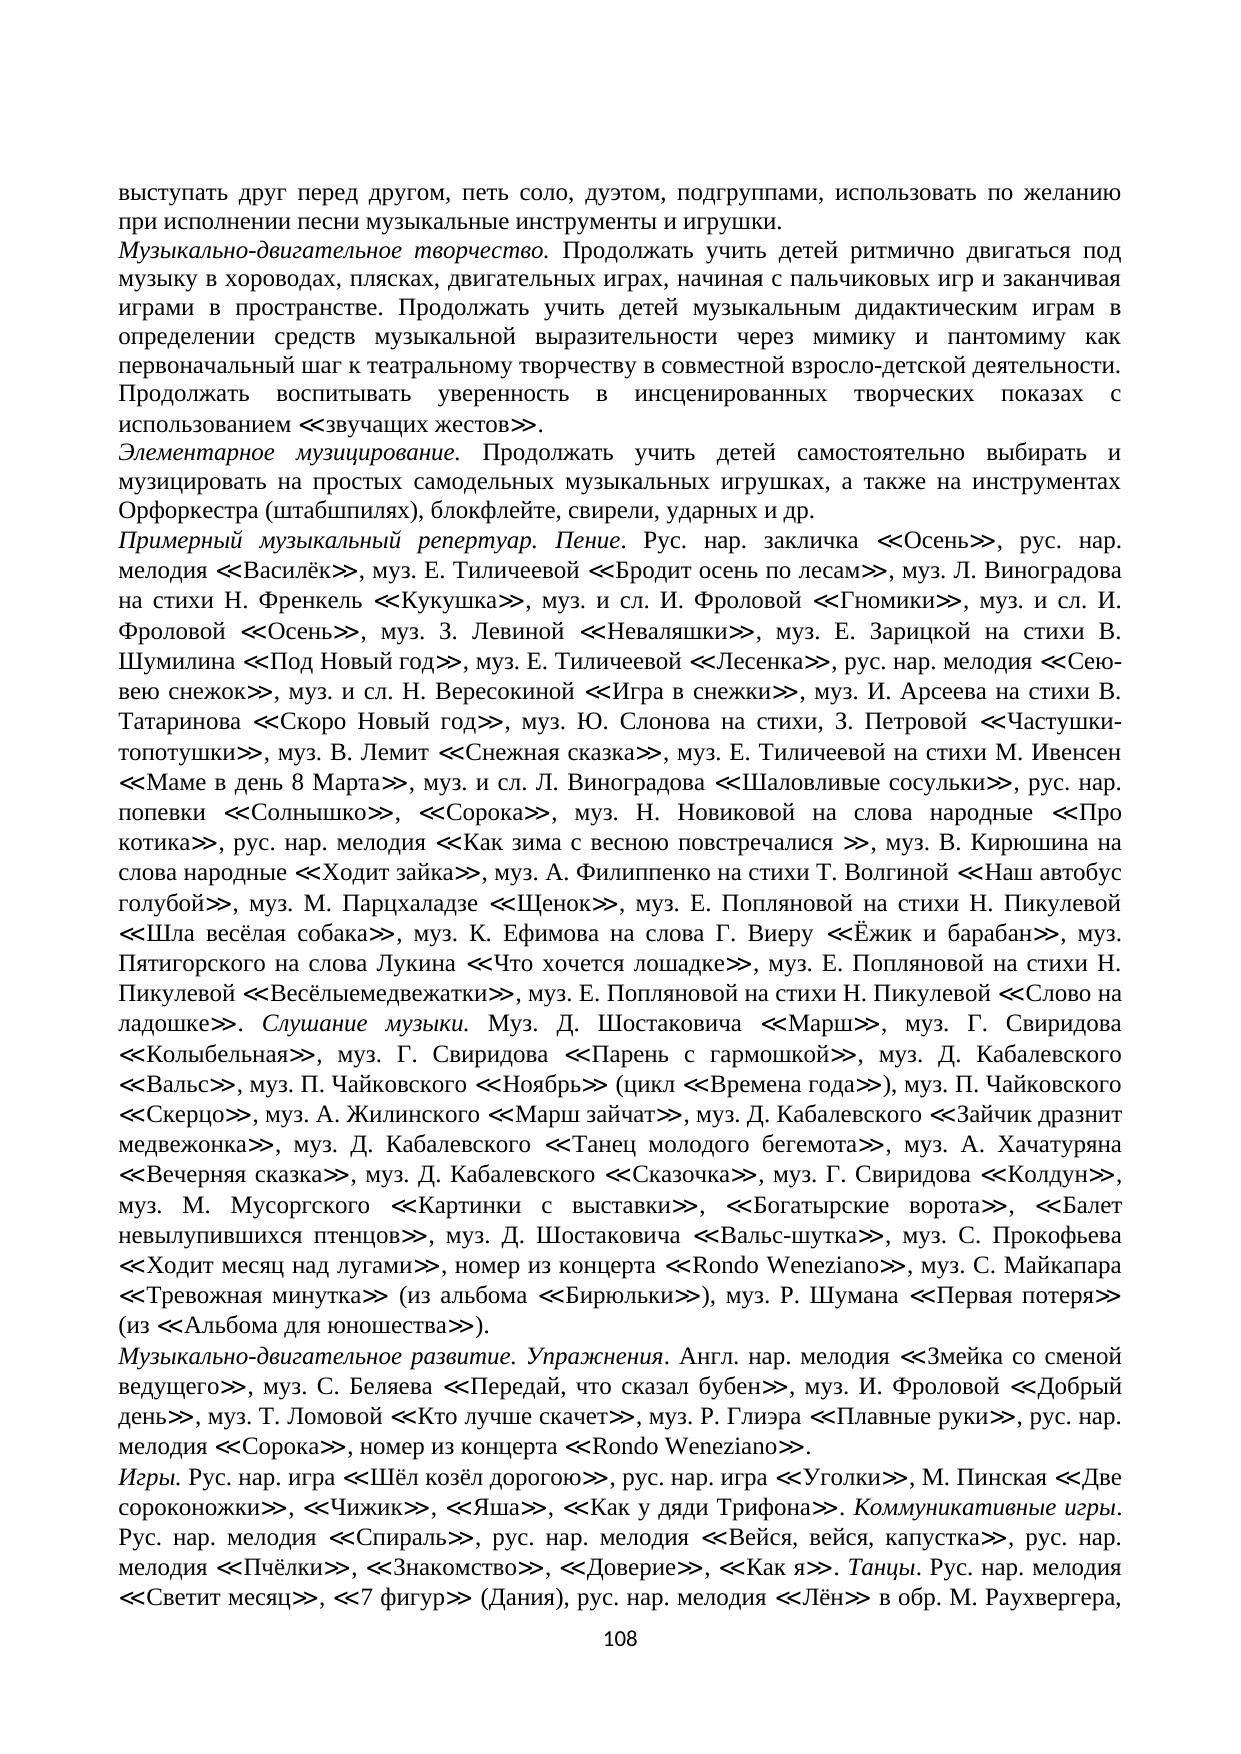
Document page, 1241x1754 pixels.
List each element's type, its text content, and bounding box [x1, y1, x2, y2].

text Музыкально-двигательное творчество. Продолжать учить детей ритмично двигаться под музыку в хороводах, плясках, двигательных играх, начиная с пальчиковых игр и заканчивая играми в пространстве. Продолжать учить детей музыкальным дидактическим играм в определении средств музыкальной выразительности через мимику и пантомиму как первоначальный шаг к театральному творчеству в совместной взросло-детской деятельности. Продолжать воспитывать уверенность в инсценированных творческих показах с использованием ≪звучащих жестов≫. [118, 235, 1122, 437]
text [118, 177, 1122, 235]
text Примерный музыкальный репертуар. Пение. Рус. нар. закличка ≪Осень≫, рус. нар. мелодия ≪Василёк≫, муз. Е. Тиличеевой ≪Бродит осень по лесам≫, муз. Л. Виноградова на стихи Н. Френкель ≪Кукушка≫, муз. и сл. И. Фроловой ≪Гномики≫, муз. и сл. И. Фроловой ≪Осень≫, муз. З. Левиной ≪Неваляшки≫, муз. Е. Зарицкой на стихи В. Шумилина ≪Под Новый год≫, муз. Е. Тиличеевой ≪Лесенка≫, рус. нар. мелодия ≪Сею-вею снежок≫, муз. и сл. Н. Вересокиной ≪Игра в снежки≫, муз. И. Арсеева на стихи В. Татаринова ≪Скоро Новый год≫, муз. Ю. Слонова на стихи, З. Петровой ≪Частушки-топотушки≫, муз. В. Лемит ≪Снежная сказка≫, муз. Е. Тиличеевой на стихи М. Ивенсен ≪Маме в день 8 Марта≫, муз. и сл. Л. Виноградова ≪Шаловливые сосульки≫, рус. нар. попевки ≪Солнышко≫, ≪Сорока≫, муз. Н. Новиковой на слова народные ≪Про котика≫, рус. нар. мелодия ≪Как зима с весною повстречалися ≫, муз. В. Кирюшина на слова народные ≪Ходит зайка≫, муз. А. Филиппенко на стихи Т. Волгиной ≪Наш автобус голубой≫, муз. М. Парцхаладзе ≪Щенок≫, муз. Е. Попляновой на стихи Н. Пикулевой ≪Шла весёлая собака≫, муз. К. Ефимова на слова Г. Виеру ≪Ёжик и барабан≫, муз. Пятигорского на слова Лукина ≪Что хочется лошадке≫, муз. Е. Попляновой на стихи Н. Пикулевой ≪Весёлыемедвежатки≫, муз. Е. Попляновой на стихи Н. Пикулевой ≪Слово на ладошке≫. Слушание музыки. Муз. Д. Шостаковича ≪Марш≫, муз. Г. Свиридова ≪Колыбельная≫, муз. Г. Свиридова ≪Парень с гармошкой≫, муз. Д. Кабалевского ≪Вальс≫, муз. П. Чайковского ≪Ноябрь≫ (цикл ≪Времена года≫), муз. П. Чайковского ≪Скерцо≫, муз. А. Жилинского ≪Марш зайчат≫, муз. Д. Кабалевского ≪Зайчик дразнит медвежонка≫, муз. Д. Кабалевского ≪Танец молодого бегемота≫, муз. А. Хачатуряна ≪Вечерняя сказка≫, муз. Д. Кабалевского ≪Сказочка≫, муз. Г. Свиридова ≪Колдун≫, муз. М. Мусоргского ≪Картинки с выставки≫, ≪Богатырские ворота≫, ≪Балет невылупившихся птенцов≫, муз. Д. Шостаковича ≪Вальс-шутка≫, муз. С. Прокофьева ≪Ходит месяц над лугами≫, номер из концерта ≪Rondo Weneziano≫, муз. С. Майкапара ≪Тревожная минутка≫ (из альбома ≪Бирюльки≫), муз. Р. Шумана ≪Первая потеря≫ (из ≪Альбома для юношества≫). [118, 524, 1122, 1339]
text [118, 1460, 1122, 1611]
text Музыкально-двигательное развитие. Упражнения. Англ. нар. мелодия ≪Змейка со сменой ведущего≫, муз. С. Беляева ≪Передай, что сказал бубен≫, муз. И. Фроловой ≪Добрый день≫, муз. Т. Ломовой ≪Кто лучше скачет≫, муз. Р. Глиэра ≪Плавные руки≫, рус. нар. мелодия ≪Сорока≫, номер из концерта ≪Rondo Weneziano≫. [118, 1339, 1122, 1460]
text Элементарное музицирование. Продолжать учить детей самостоятельно выбирать и музицировать на простых самодельных музыкальных игрушках, а также на инструментах Орфоркестра (штабшпилях), блокфлейте, свирели, ударных и др. [118, 437, 1122, 524]
